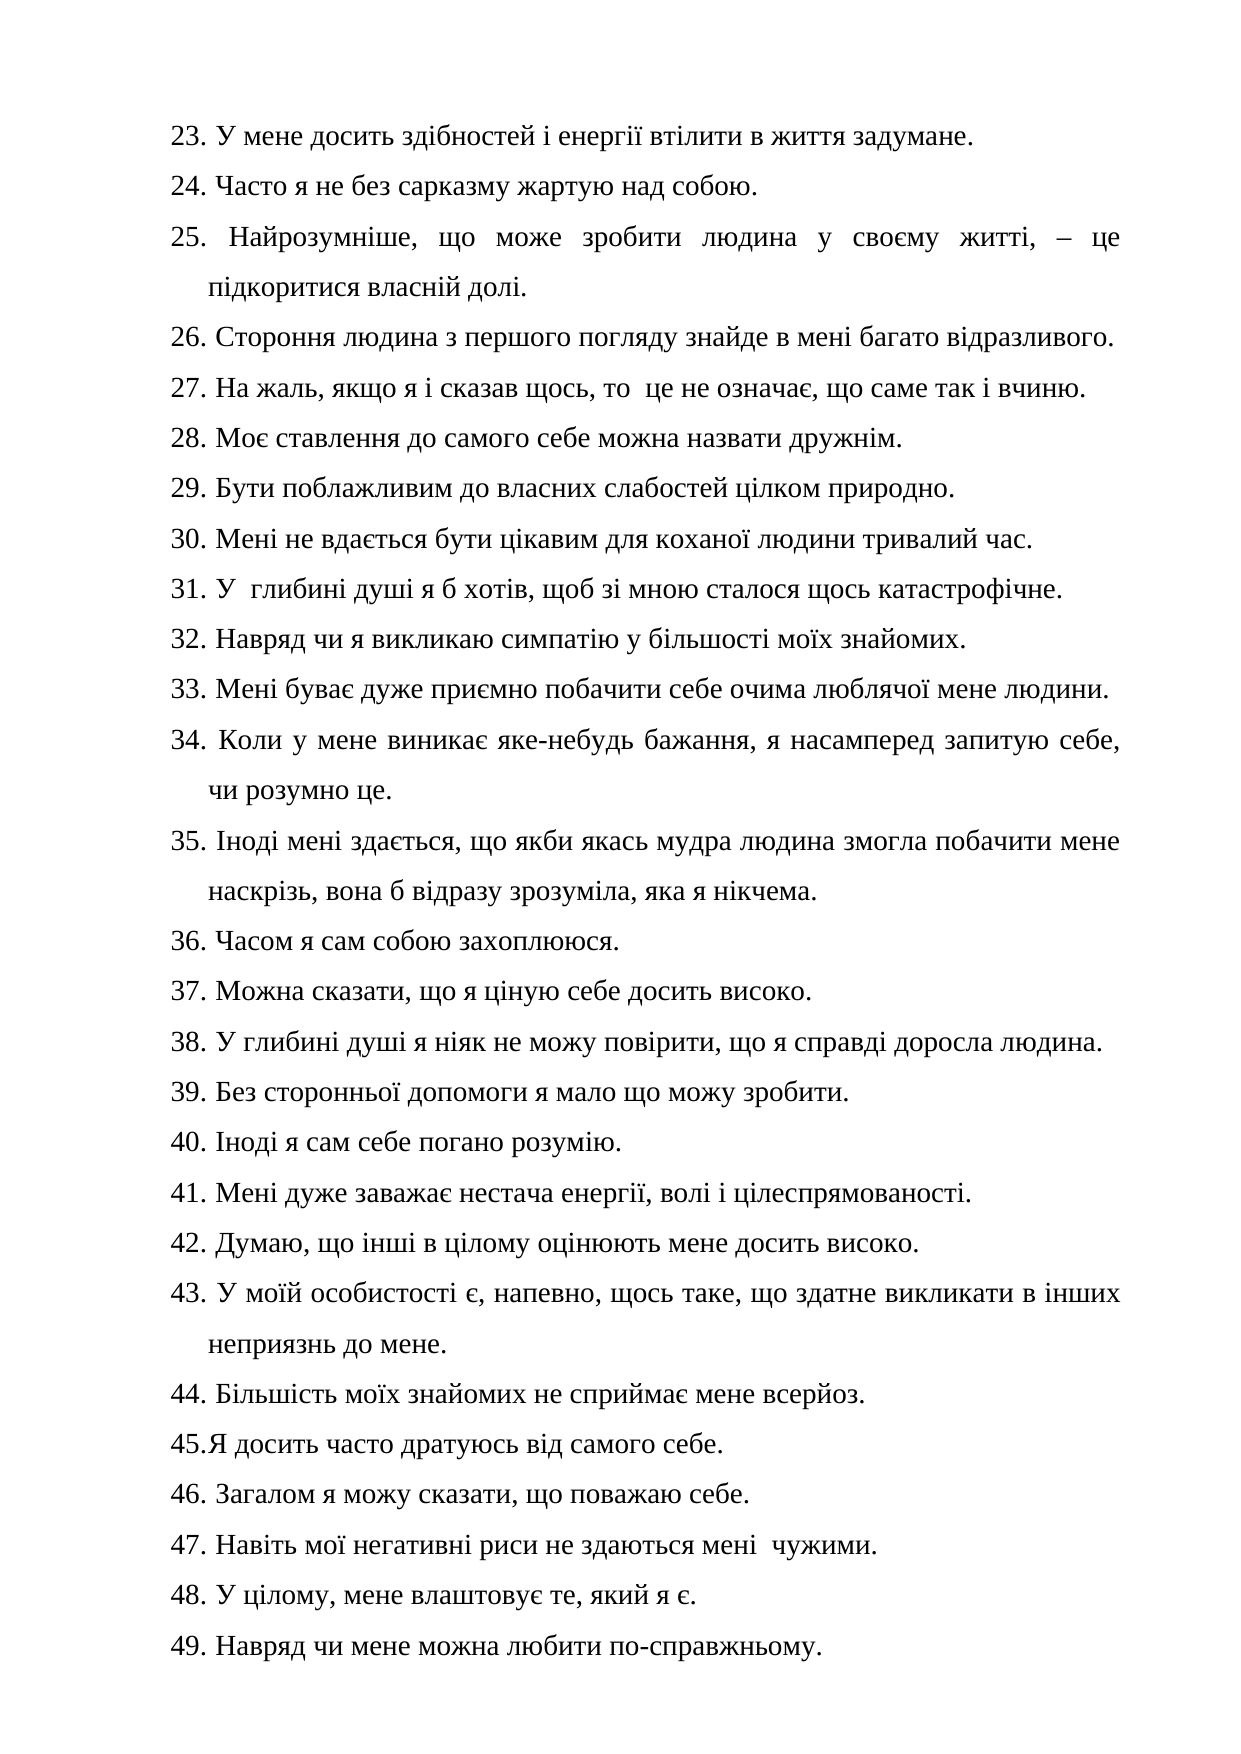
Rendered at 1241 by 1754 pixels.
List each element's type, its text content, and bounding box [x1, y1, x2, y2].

list Часом я сам собою захоплююся. [170, 923, 1122, 957]
list Навіть мої негативні риси не здаються мені чужими. [170, 1527, 1122, 1561]
list Без сторонньої допомоги я мало що можу зробити. [170, 1074, 1122, 1108]
list Можна сказати, що я ціную себе досить високо. [170, 973, 1122, 1007]
list На жаль, якщо я і сказав щось, то це не означає, що саме так і вчиню. [170, 370, 1122, 403]
list У моїй особистості є, напевно, щось таке, що здатне викликати в інших неприязнь до мене. [170, 1275, 1122, 1359]
list У глибині душі я б хотів, щоб зі мною сталося щось катастрофічне. [170, 571, 1122, 604]
list Мені буває дуже приємно побачити себе очима люблячої мене людини. [170, 672, 1122, 705]
list Коли у мене виникає яке-небудь бажання, я насамперед запитую себе, чи розумно це. [170, 722, 1122, 806]
list Найрозумніше, що може зробити людина у своєму житті, – це підкоритися власній долі. [170, 219, 1122, 303]
list Іноді мені здається, що якби якась мудра людина змогла побачити мене наскрізь, вона б відразу зрозуміла, яка я нікчема. [170, 823, 1122, 906]
list У глибині душі я ніяк не можу повірити, що я справді доросла людина. [170, 1024, 1122, 1057]
list Моє ставлення до самого себе можна назвати дружнім. [170, 420, 1122, 454]
list Думаю, що інші в цілому оцінюють мене досить високо. [170, 1225, 1122, 1259]
list Часто я не без сарказму жартую над собою. [170, 168, 1122, 202]
list Навряд чи я викликаю симпатію у більшості моїх знайомих. [170, 621, 1122, 655]
list Навряд чи мене можна любити по-справжньому. [170, 1628, 1122, 1661]
list Мені не вдається бути цікавим для коханої людини тривалий час. [170, 521, 1122, 554]
list Більшість моїх знайомих не сприймає мене всерйоз. [170, 1376, 1122, 1409]
list Я досить часто дратуюсь від самого себе. [170, 1426, 1122, 1460]
list Іноді я сам себе погано розумію. [170, 1124, 1122, 1158]
list Загалом я можу сказати, що поважаю себе. [170, 1477, 1122, 1510]
list Стороння людина з першого погляду знайде в мені багато відразливого. [170, 319, 1122, 353]
list Бути поблажливим до власних слабостей цілком природно. [170, 470, 1122, 504]
list У цілому, мене влаштовує те, який я є. [170, 1577, 1122, 1611]
list У мене досить здібностей і енергії втілити в життя задумане. [170, 118, 1122, 152]
list Мені дуже заважає нестача енергії, волі і цілеспрямованості. [170, 1175, 1122, 1208]
